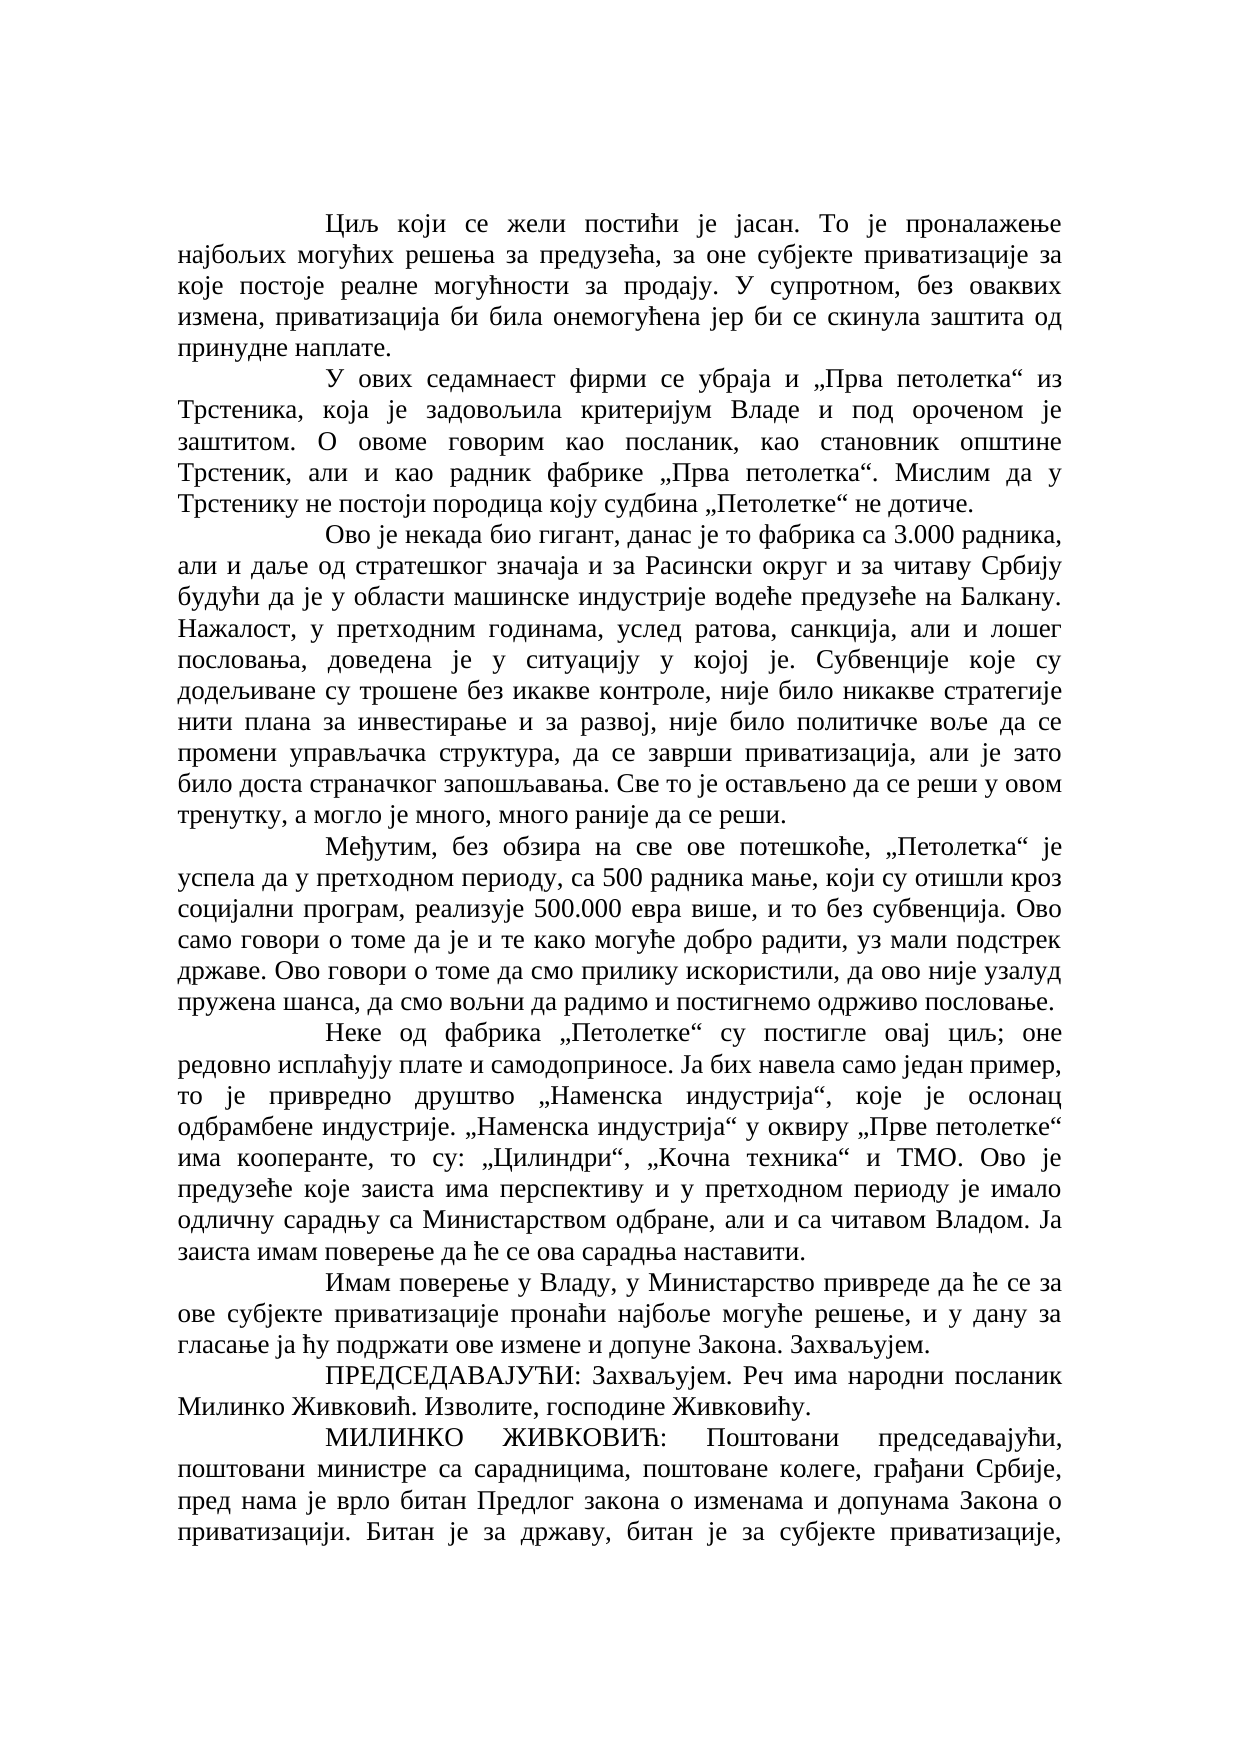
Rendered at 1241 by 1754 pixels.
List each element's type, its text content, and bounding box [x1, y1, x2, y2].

text Циљ који се жели постићи је јасан. То је проналажење најбољих могућих решења за предузећа, за оне субјекте приватизације за које постоје реалне могућности за продају. У супротном, без оваквих измена, приватизација би била онемогућена јер би се скинула заштита од принудне наплате. [177, 207, 1063, 362]
text Имам поверење у Владу, у Министарство привреде да ће се за ове субјекте приватизације пронаћи најбоље могуће решење, и у дану за гласање ја ћу подржати ове измене и допуне Закона. Захваљујем. [177, 1266, 1063, 1359]
text У ових седамнаест фирми се убраја и „Прва петолетка“ из Трстеника, која је задовољила критеријум Владе и под ороченом је заштитом. О овоме говорим као посланик, као становник општине Трстеник, али и као радник фабрике „Прва петолетка“. Мислим да у Трстенику не постоји породица коју судбина „Петолетке“ не дотиче. [177, 362, 1063, 518]
text Међутим, без обзира на све ове потешкоће, „Петолетка“ је успела да у претходном периоду, са 500 радника мање, који су отишли кроз социјални програм, реализује 500.000 евра више, и то без субвенција. Ово само говори о томе да је и те како могуће добро радити, уз мали подстрек државе. Ово говори о томе да смо прилику искористили, да ово није узалуд пружена шанса, да смо вољни да радимо и постигнемо одрживо пословање. [177, 830, 1063, 1017]
text ПРЕДСЕДАВАЈУЋИ: Захваљујем. Реч има народни посланик Милинко Живковић. Изволите, господине Живковићу. [177, 1359, 1063, 1421]
text Неке од фабрика „Петолетке“ су постигле овај циљ; оне редовно исплаћују плате и самодоприносе. Ја бих навела само један пример, то је привредно друштво „Наменска индустрија“, које је ослонац одбрамбене индустрије. „Наменска индустрија“ у оквиру „Прве петолетке“ има кооперанте, то су: „Цилиндри“, „Кочна техника“ и ТМО. Ово је предузеће које заиста има перспективу и у претходном периоду је имало одличну сарадњу са Министарством одбране, али и са читавом Владом. Ја заиста имам поверење да ће се ова сарадња наставити. [177, 1017, 1063, 1266]
text Ово је некада био гигант, данас је то фабрика са 3.000 радника, али и даље од стратешког значаја и за Расински округ и за читаву Србију будући да је у области машинске индустрије водеће предузеће на Балкану. Нажалост, у претходним годинама, услед ратова, санкција, али и лошег пословања, доведена је у ситуацију у којој је. Субвенције које су додељиване су трошене без икакве контроле, није било никакве стратегије нити плана за инвестирање и за развој, није било политичке воље да се промени управљачка структура, да се заврши приватизација, али је зато било доста страначког запошљавања. Све то је остављено да се реши у овом тренутку, а могло је много, много раније да се реши. [177, 518, 1063, 830]
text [177, 1421, 1063, 1546]
